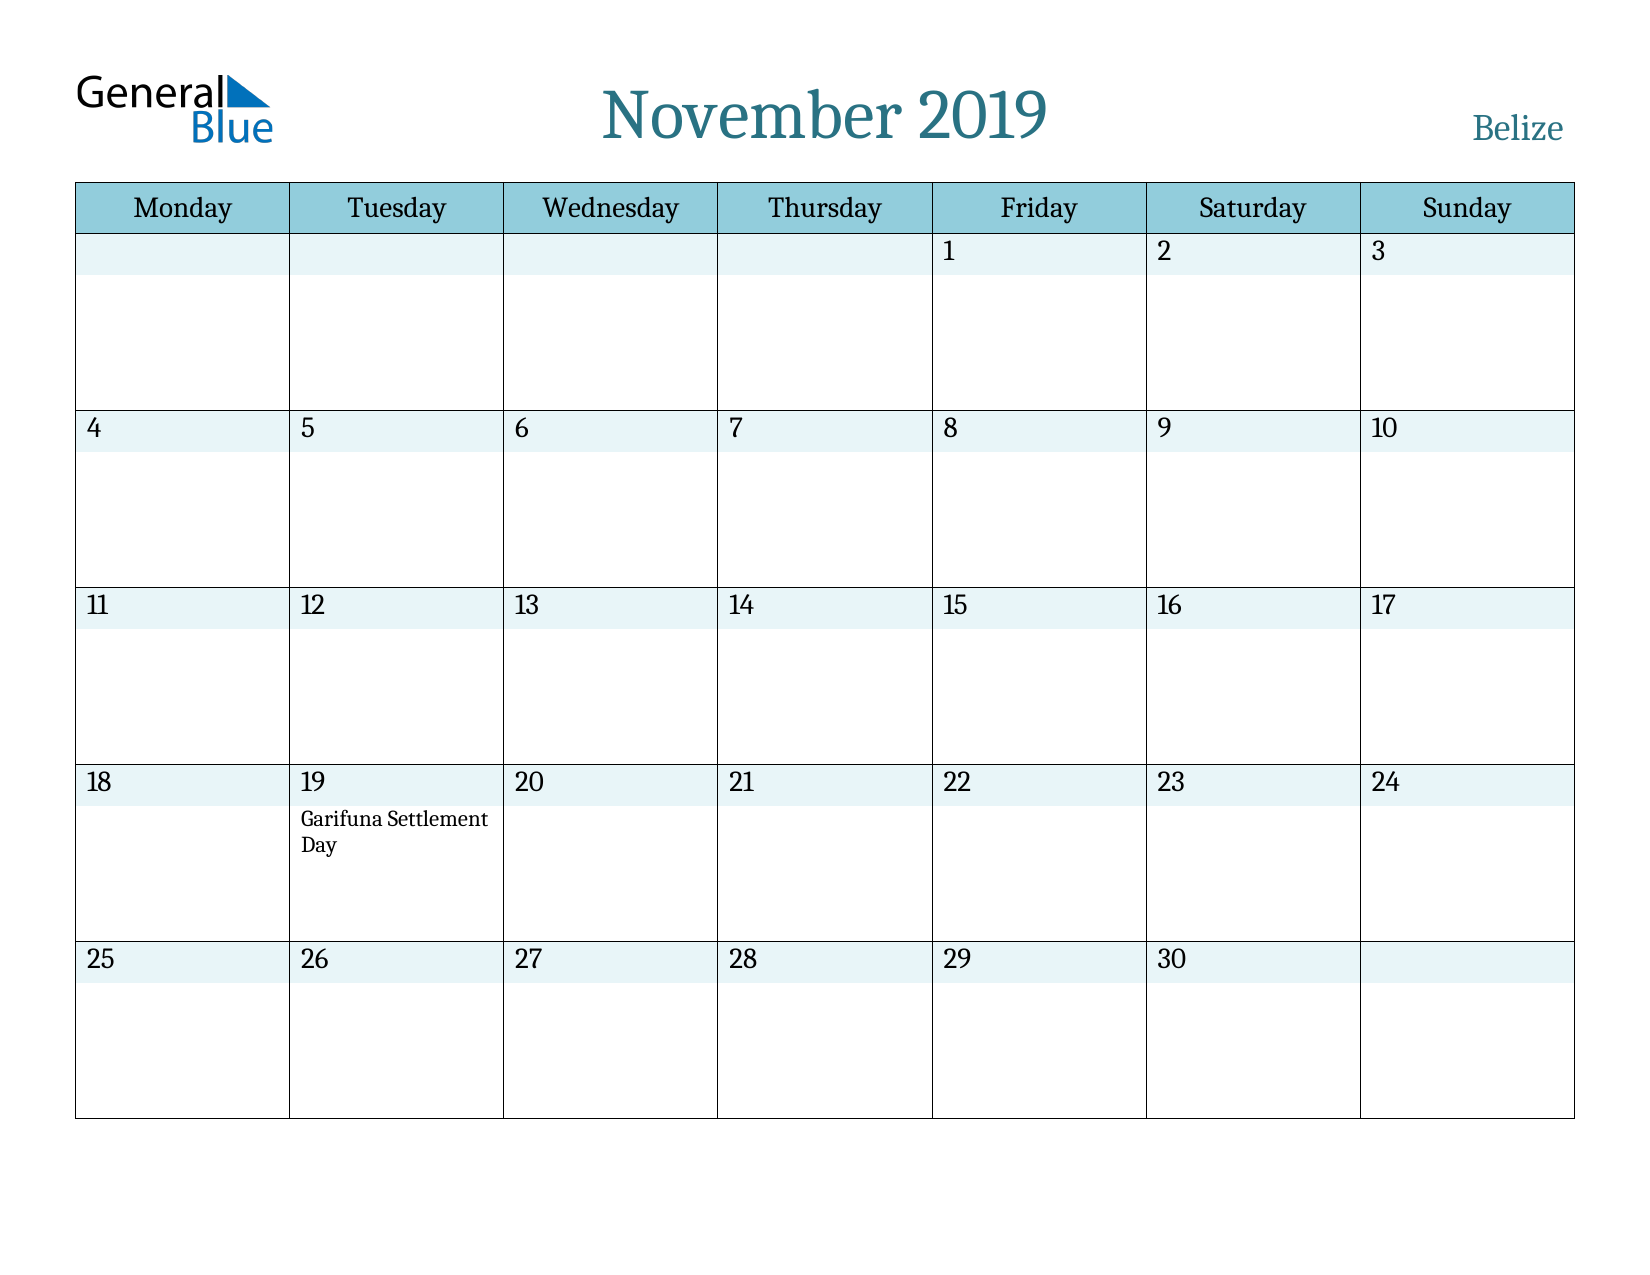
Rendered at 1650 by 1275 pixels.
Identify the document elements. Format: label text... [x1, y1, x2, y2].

table_cell [76, 629, 289, 764]
table_cell 3 [1361, 234, 1574, 275]
table_cell 22 [933, 765, 1146, 806]
table_cell [290, 234, 503, 275]
table_cell 11 [76, 588, 289, 629]
table_cell Wednesday [504, 183, 717, 233]
table_cell 15 [933, 588, 1146, 629]
table_cell 9 [1147, 411, 1360, 452]
table_cell [1361, 983, 1574, 1118]
table_cell [76, 275, 289, 410]
table_cell 5 [290, 411, 503, 452]
table_cell [504, 983, 717, 1118]
table_cell 26 [290, 942, 503, 983]
table_cell [1147, 452, 1360, 587]
table_cell [1361, 806, 1574, 941]
table_cell 14 [718, 588, 932, 629]
table_cell [290, 275, 503, 410]
table_cell [504, 234, 717, 275]
table_cell [76, 806, 289, 941]
table_cell Monday [76, 183, 289, 233]
table_cell 16 [1147, 588, 1360, 629]
table_cell 25 [76, 942, 289, 983]
table_cell Garifuna Settlement Day [290, 806, 503, 941]
table_cell [1361, 452, 1574, 587]
table_header Belize [1146, 75, 1574, 182]
table_cell 24 [1361, 765, 1574, 806]
table_cell [933, 806, 1146, 941]
table_header November 2019 [504, 75, 1146, 182]
table_cell [76, 234, 289, 275]
table_cell 20 [504, 765, 717, 806]
table_cell [290, 452, 503, 587]
table_cell Sunday [1361, 183, 1574, 233]
table_cell [933, 275, 1146, 410]
table_cell 8 [933, 411, 1146, 452]
table_cell 27 [504, 942, 717, 983]
table_cell [1361, 629, 1574, 764]
table_cell 18 [76, 765, 289, 806]
table_cell 7 [718, 411, 932, 452]
table_cell [504, 629, 717, 764]
table_cell [1361, 275, 1574, 410]
table_cell [76, 983, 289, 1118]
table_cell [718, 806, 932, 941]
table_cell 6 [504, 411, 717, 452]
table_cell [718, 234, 932, 275]
table_cell 21 [718, 765, 932, 806]
table_cell [504, 275, 717, 410]
table_cell 1 [933, 234, 1146, 275]
table_cell [1147, 275, 1360, 410]
table_cell [933, 983, 1146, 1118]
table_cell 29 [933, 942, 1146, 983]
table_cell 10 [1361, 411, 1574, 452]
table_cell [504, 806, 717, 941]
table_cell [718, 452, 932, 587]
table_cell [933, 452, 1146, 587]
table_cell [1147, 806, 1360, 941]
picture [77, 75, 273, 143]
table_cell Saturday [1147, 183, 1360, 233]
table_cell 4 [76, 411, 289, 452]
table_cell [1147, 629, 1360, 764]
table_cell [718, 275, 932, 410]
table_header [76, 75, 503, 182]
table_cell Friday [933, 183, 1146, 233]
table_cell 13 [504, 588, 717, 629]
table_cell 2 [1147, 234, 1360, 275]
table_cell [933, 629, 1146, 764]
table_cell [718, 983, 932, 1118]
table_cell [290, 629, 503, 764]
table_cell 28 [718, 942, 932, 983]
table_cell [76, 452, 289, 587]
table_cell [718, 629, 932, 764]
table_cell Tuesday [290, 183, 503, 233]
table_cell [290, 983, 503, 1118]
table_cell [1147, 983, 1360, 1118]
table_cell 23 [1147, 765, 1360, 806]
table_cell 12 [290, 588, 503, 629]
table_cell 19 [290, 765, 503, 806]
table_cell [1361, 942, 1574, 983]
table_cell 17 [1361, 588, 1574, 629]
table_cell Thursday [718, 183, 932, 233]
table_cell [504, 452, 717, 587]
table_cell 30 [1147, 942, 1360, 983]
